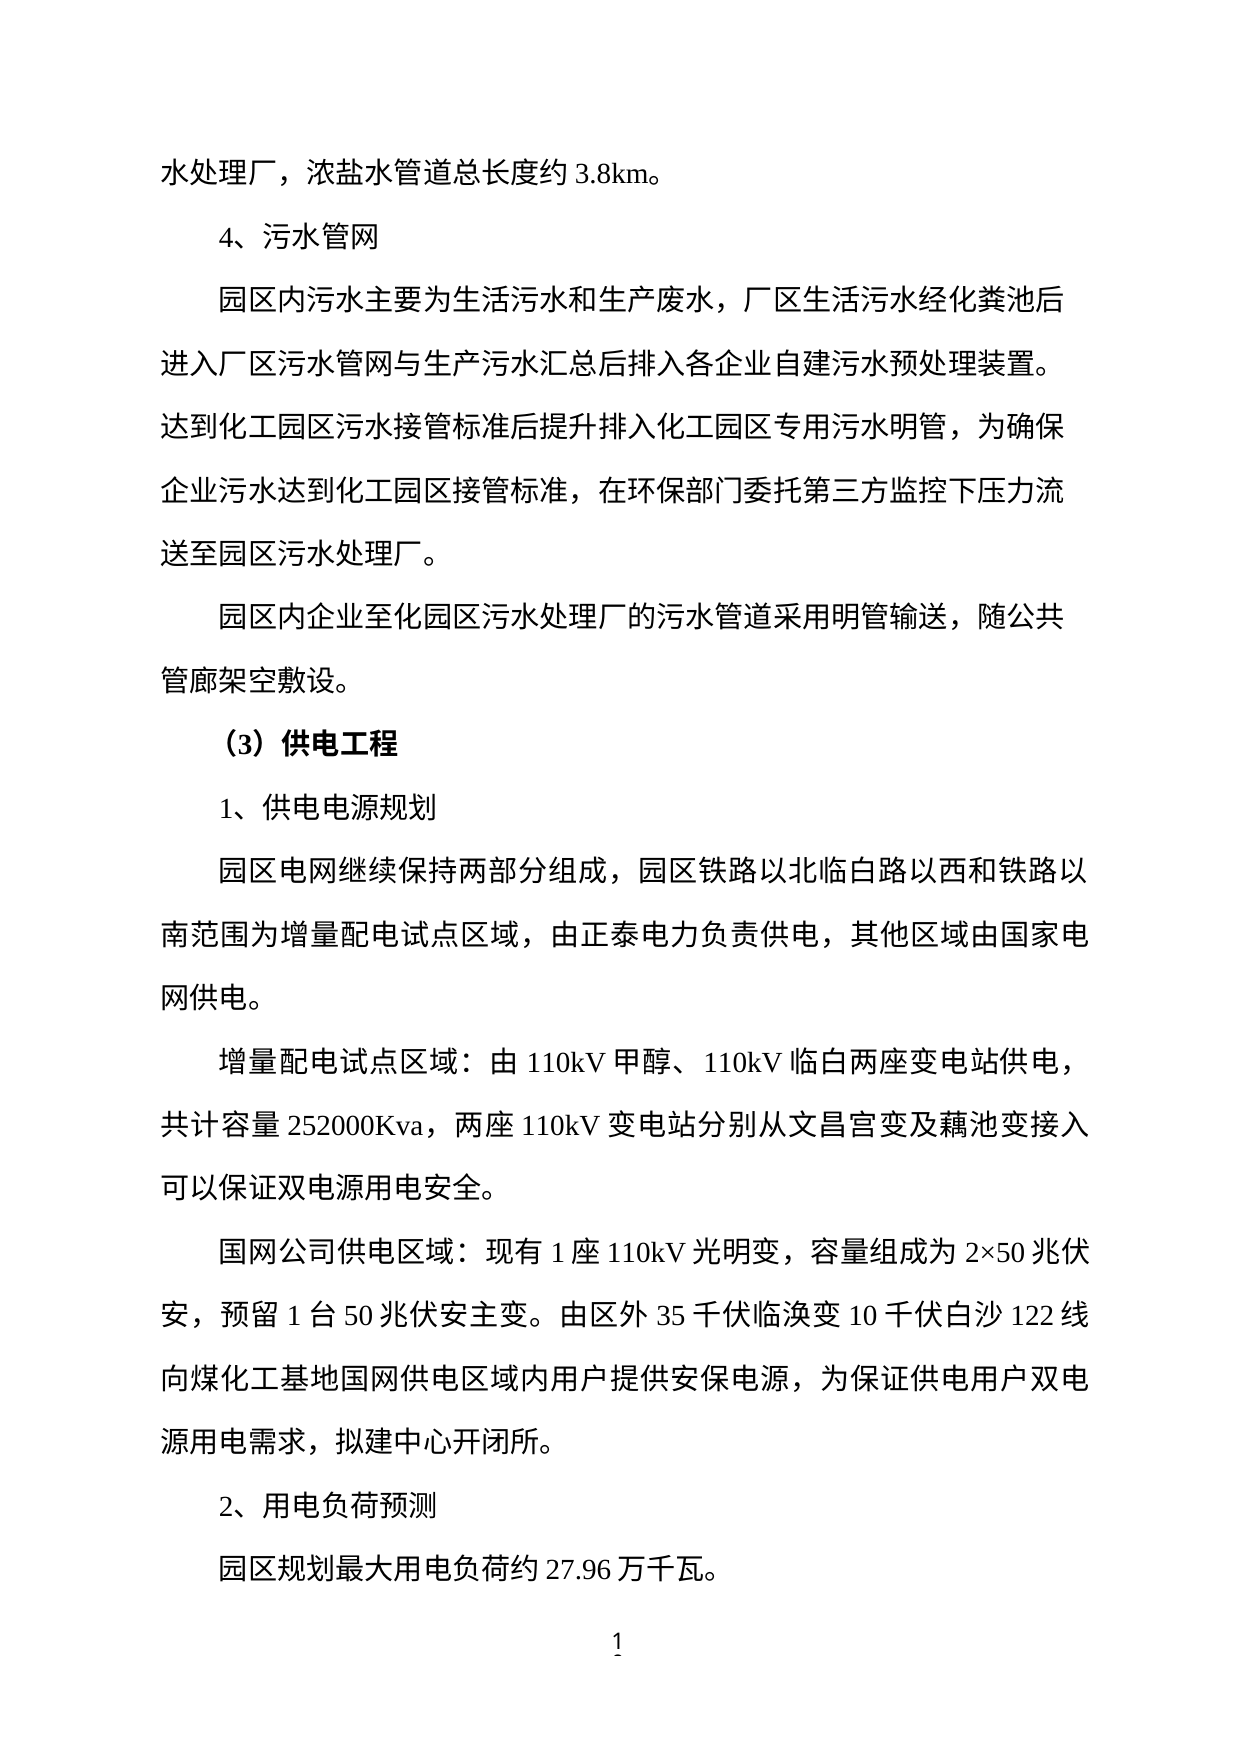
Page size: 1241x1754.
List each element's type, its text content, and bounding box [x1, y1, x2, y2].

text 1、供电电源规划 [160, 784, 1090, 827]
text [160, 150, 1090, 192]
text 2、用电负荷预测 [160, 1482, 1090, 1524]
text 园区规划最大用电负荷约27.96万千瓦。 [160, 1546, 1090, 1588]
text 园区电网继续保持两部分组成，园区铁路以北临白路以西和铁路以南范围为增量配电试点区域，由正泰电力负责供电，其他区域由国家电网供电。 [160, 848, 1090, 1017]
text 园区内污水主要为生活污水和生产废水，厂区生活污水经化粪池后进入厂区污水管网与生产污水汇总后排入各企业自建污水预处理装置。达到化工园区污水接管标准后提升排入化工园区专用污水明管，为确保企业污水达到化工园区接管标准，在环保部门委托第三方监控下压力流送至园区污水处理厂。 [160, 277, 1090, 573]
text 4、污水管网 [160, 213, 1090, 256]
text 增量配电试点区域：由110kV甲醇、110kV临白两座变电站供电，共计容量252000Kva，两座110kV变电站分别从文昌宫变及藕池变接入，可以保证双电源用电安全。 [160, 1038, 1090, 1207]
text 园区内企业至化园区污水处理厂的污水管道采用明管输送，随公共管廊架空敷设。 [160, 594, 1090, 700]
text （3）供电工程 [150, 721, 1090, 763]
text 国网公司供电区域：现有1座110kV光明变，容量组成为2×50兆伏安，预留1台50兆伏安主变。由区外35千伏临涣变10千伏白沙122线向煤化工基地国网供电区域内用户提供安保电源，为保证供电用户双电源用电需求，拟建中心开闭所。 [160, 1228, 1090, 1461]
